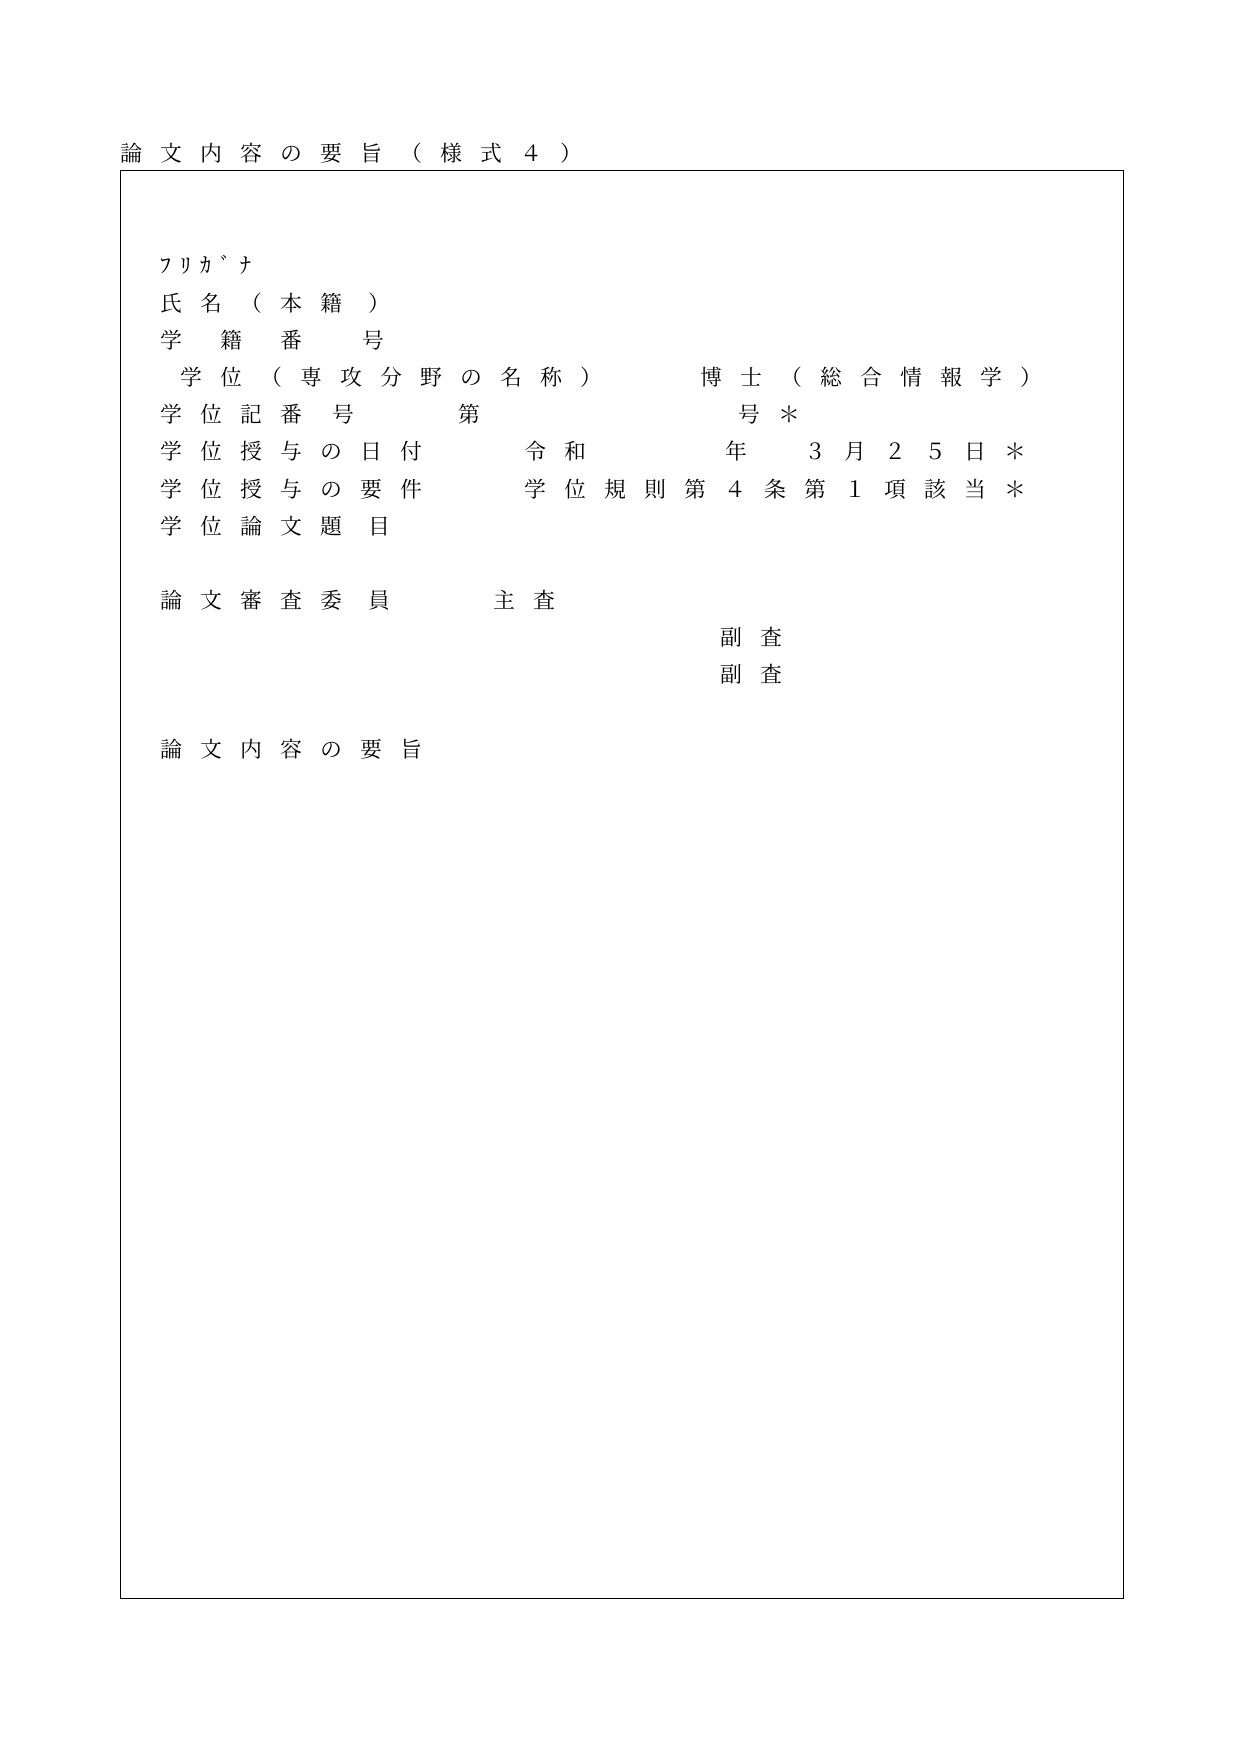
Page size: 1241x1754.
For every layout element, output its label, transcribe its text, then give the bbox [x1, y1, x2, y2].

table_header ﾌﾘｶﾞﾅ 氏名（本籍） 学籍番号 学位（専攻分野の名称） 博士（総合情報学） 学位記番号 第 号＊ 学位授与の日付 令和 年 ３月２５日＊ 学位授与の要件 学位規則第４条第１項該当＊ 学位論文題目 論文審査委員 主査 副査 副査 論文内容の要旨 [121, 171, 1123, 1598]
text 論文内容の要旨（様式４） [120, 133, 1120, 170]
